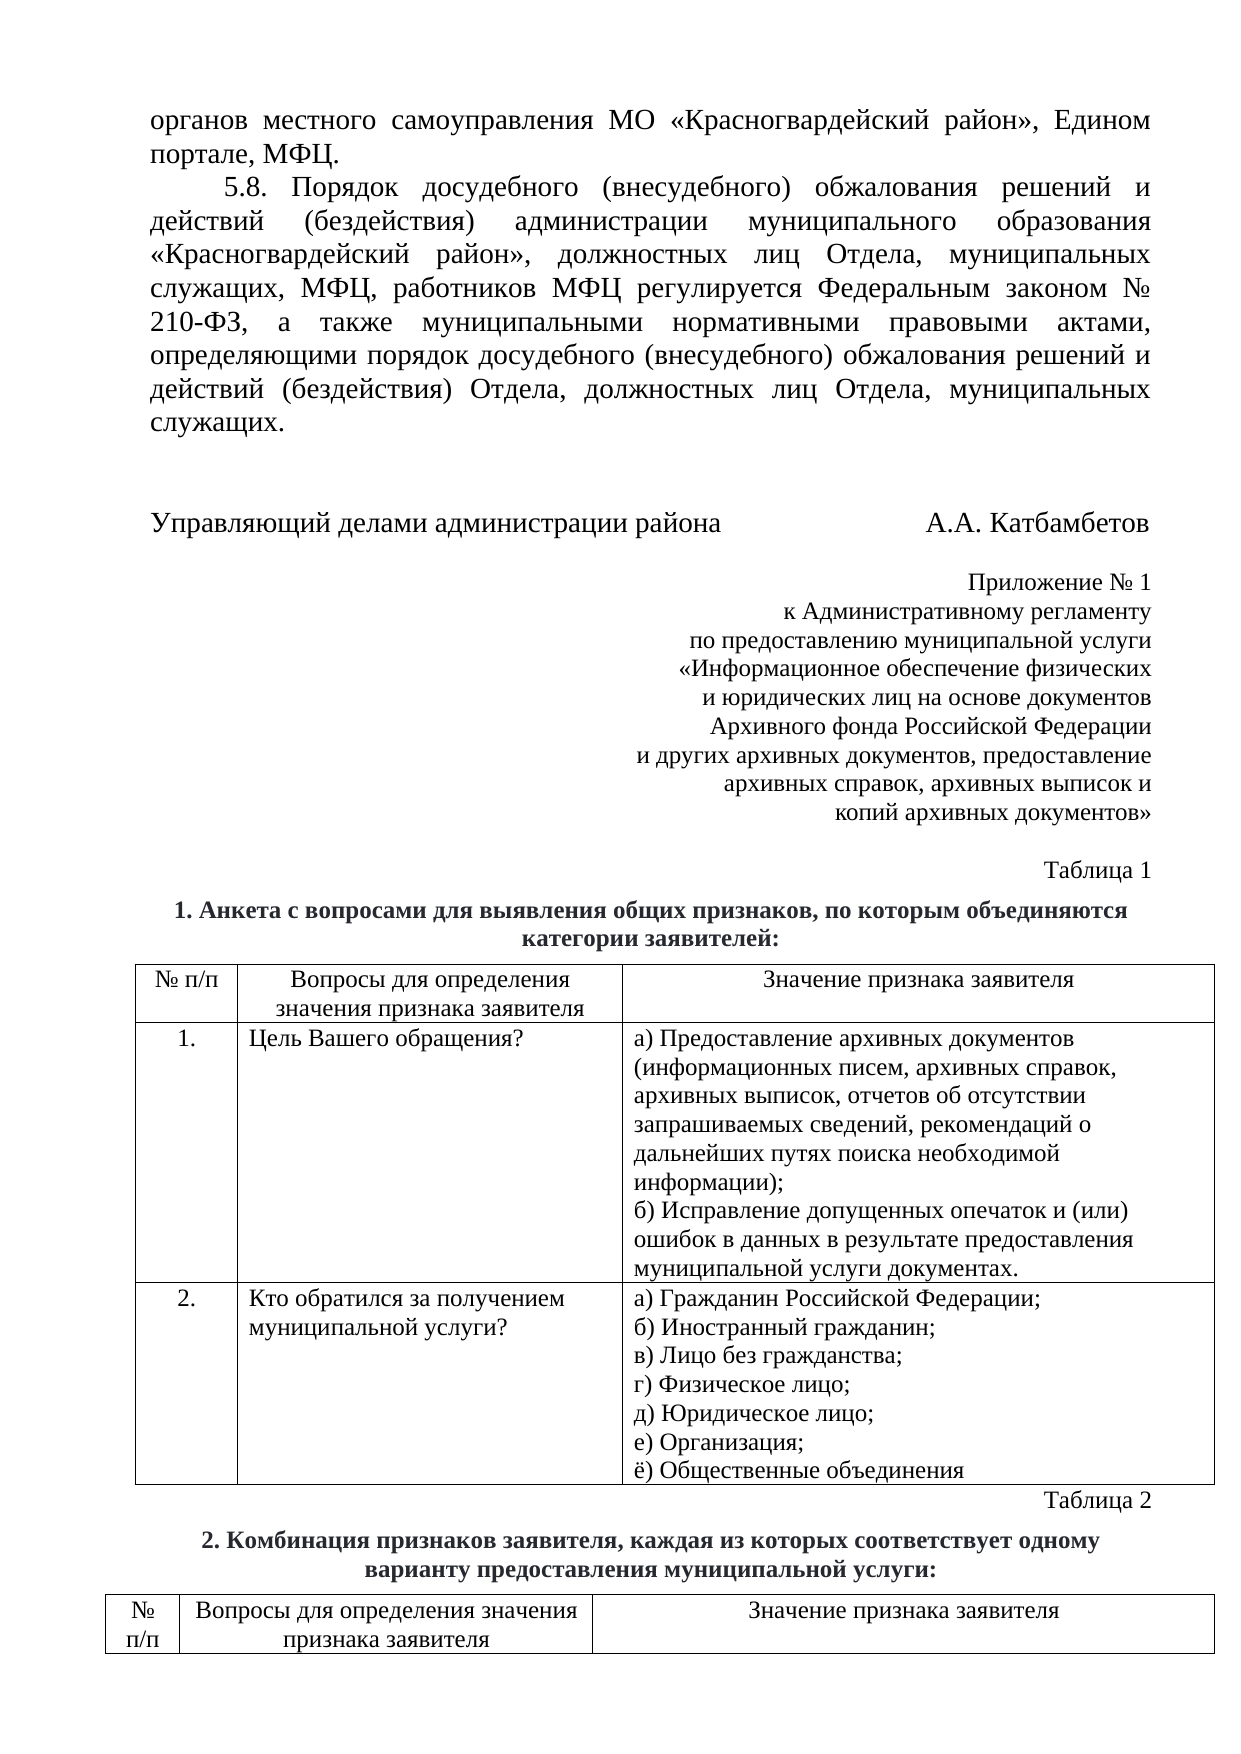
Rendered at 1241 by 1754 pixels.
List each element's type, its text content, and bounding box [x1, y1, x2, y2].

text Управляющий делами администрации района А.А. Катбамбетов [150, 505, 1152, 538]
table_header Вопросы для определения значения признака заявителя [238, 965, 622, 1022]
table_cell Кто обратился за получением муниципальной услуги? [238, 1283, 622, 1484]
text к Административному регламенту [150, 596, 1152, 625]
text 5.8. Порядок досудебного (внесудебного) обжалования решений и действий (бездействия) администрации муниципального образования «Красногвардейский район», должностных лиц Отдела, муниципальных служащих, МФЦ, работников МФЦ регулируется Федеральным законом № 210-ФЗ, а также муниципальными нормативными правовыми актами, определяющими порядок досудебного (внесудебного) обжалования решений и действий (бездействия) Отдела, должностных лиц Отдела, муниципальных служащих. [150, 169, 1152, 438]
table_header Значение признака заявителя [593, 1595, 1214, 1652]
table_cell 2. [136, 1283, 237, 1484]
table_header № п/п [136, 965, 237, 1022]
table_cell а) Гражданин Российской Федерации; б) Иностранный гражданин; в) Лицо без гражданства; г) Физическое лицо; д) Юридическое лицо; е) Организация; ё) Общественные объединения [623, 1283, 1214, 1484]
text и юридических лиц на основе документов [150, 682, 1152, 711]
text 1. Анкета с вопросами для выявления общих признаков, по которым объединяются категории заявителей: [150, 895, 1152, 952]
table_header № п/п [106, 1595, 179, 1652]
text Таблица 1 [150, 855, 1152, 883]
text и других архивных документов, предоставление [150, 740, 1152, 768]
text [150, 102, 1152, 169]
table_cell 1. [136, 1023, 237, 1282]
text Таблица 2 [150, 1485, 1152, 1514]
text Архивного фонда Российской Федерации [150, 711, 1152, 740]
table_header Вопросы для определения значения признака заявителя [180, 1595, 592, 1652]
text 2. Комбинация признаков заявителя, каждая из которых соответствует одному варианту предоставления муниципальной услуги: [150, 1525, 1152, 1583]
text по предоставлению муниципальной услуги [150, 625, 1152, 653]
text архивных справок, архивных выписок и [150, 768, 1152, 797]
text «Информационное обеспечение физических [150, 653, 1152, 682]
table_header Значение признака заявителя [623, 965, 1214, 1022]
text Приложение № 1 [150, 567, 1152, 596]
table_cell Цель Вашего обращения? [238, 1023, 622, 1282]
text копий архивных документов» [150, 797, 1152, 826]
table_cell а) Предоставление архивных документов (информационных писем, архивных справок, архивных выписок, отчетов об отсутствии запрашиваемых сведений, рекомендаций о дальнейших путях поиска необходимой информации); б) Исправление допущенных опечаток и (или) ошибок в данных в результате предоставления муниципальной услуги документах. [623, 1023, 1214, 1282]
